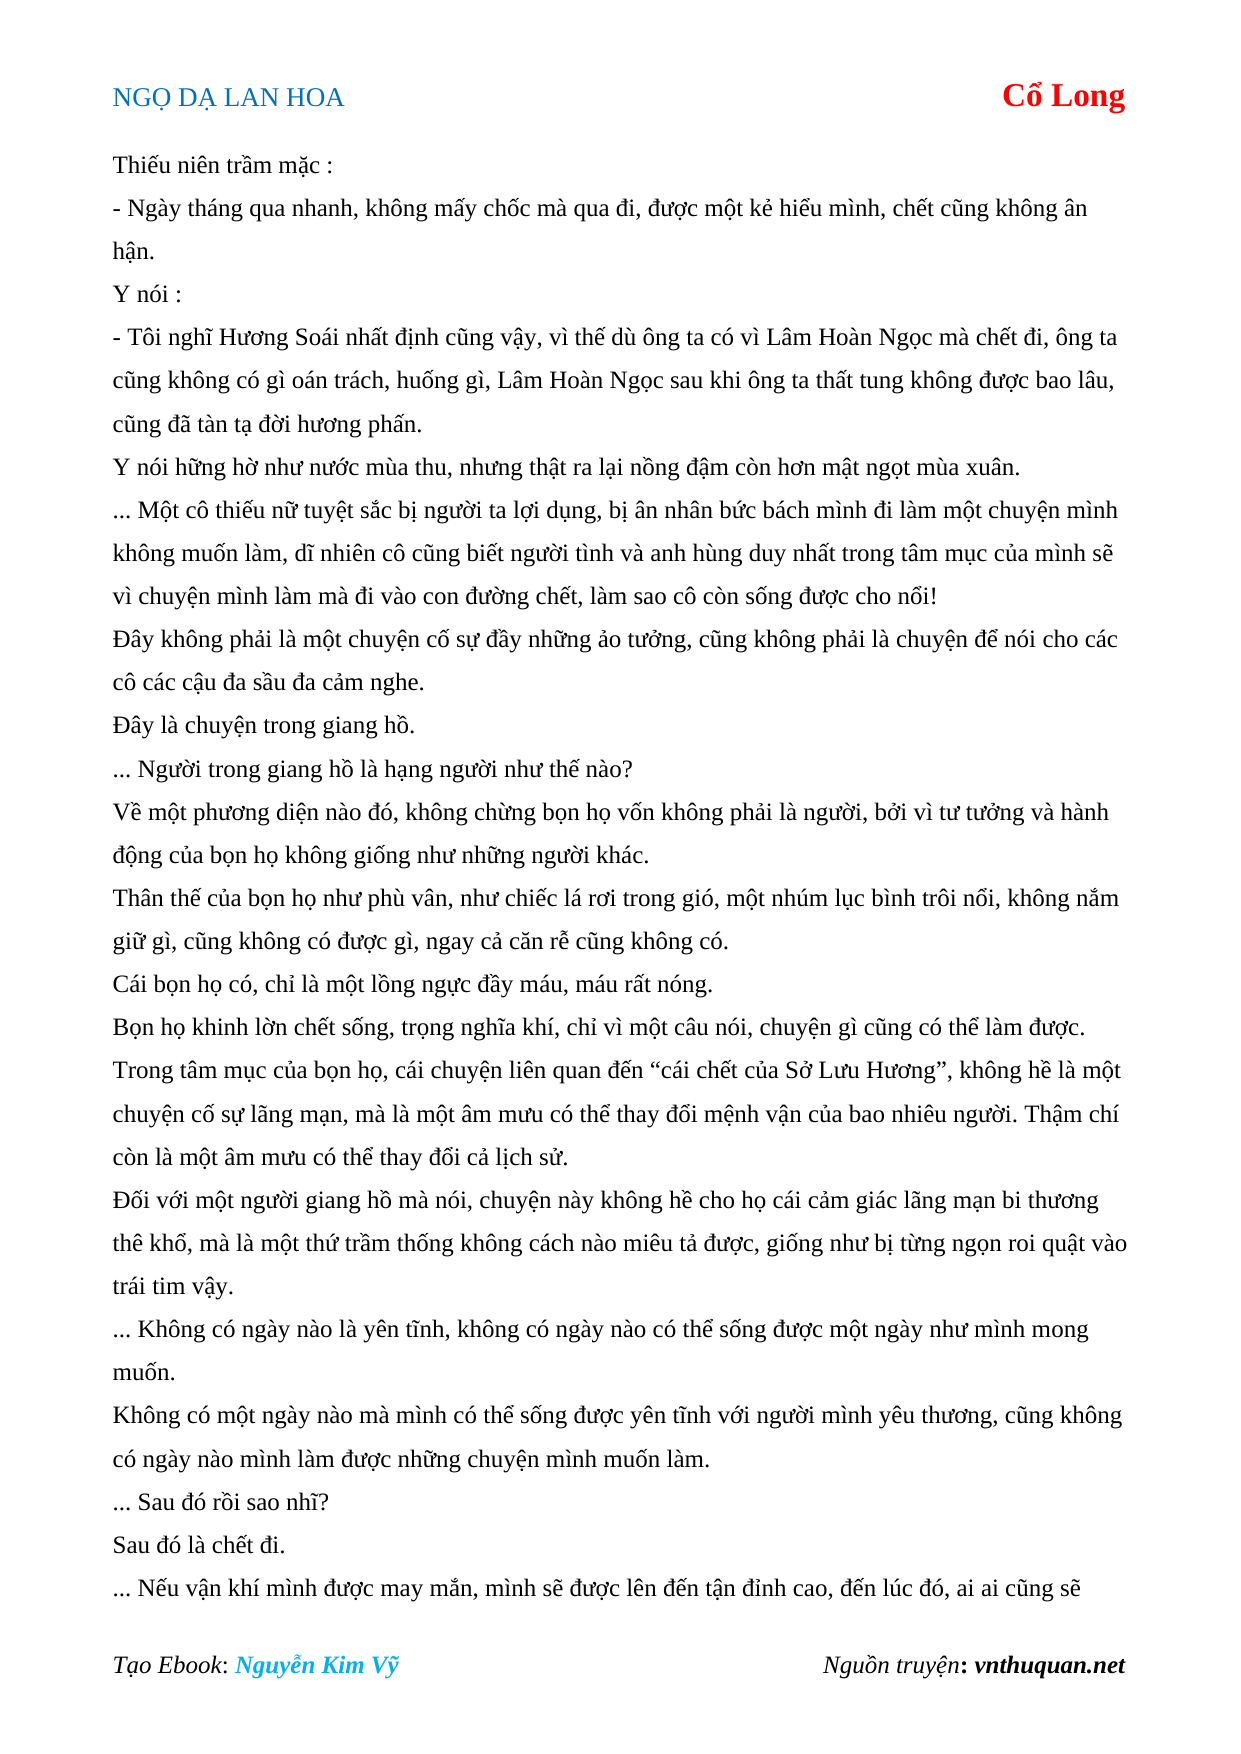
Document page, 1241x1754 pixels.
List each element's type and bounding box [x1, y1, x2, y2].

text [112, 150, 1128, 1602]
